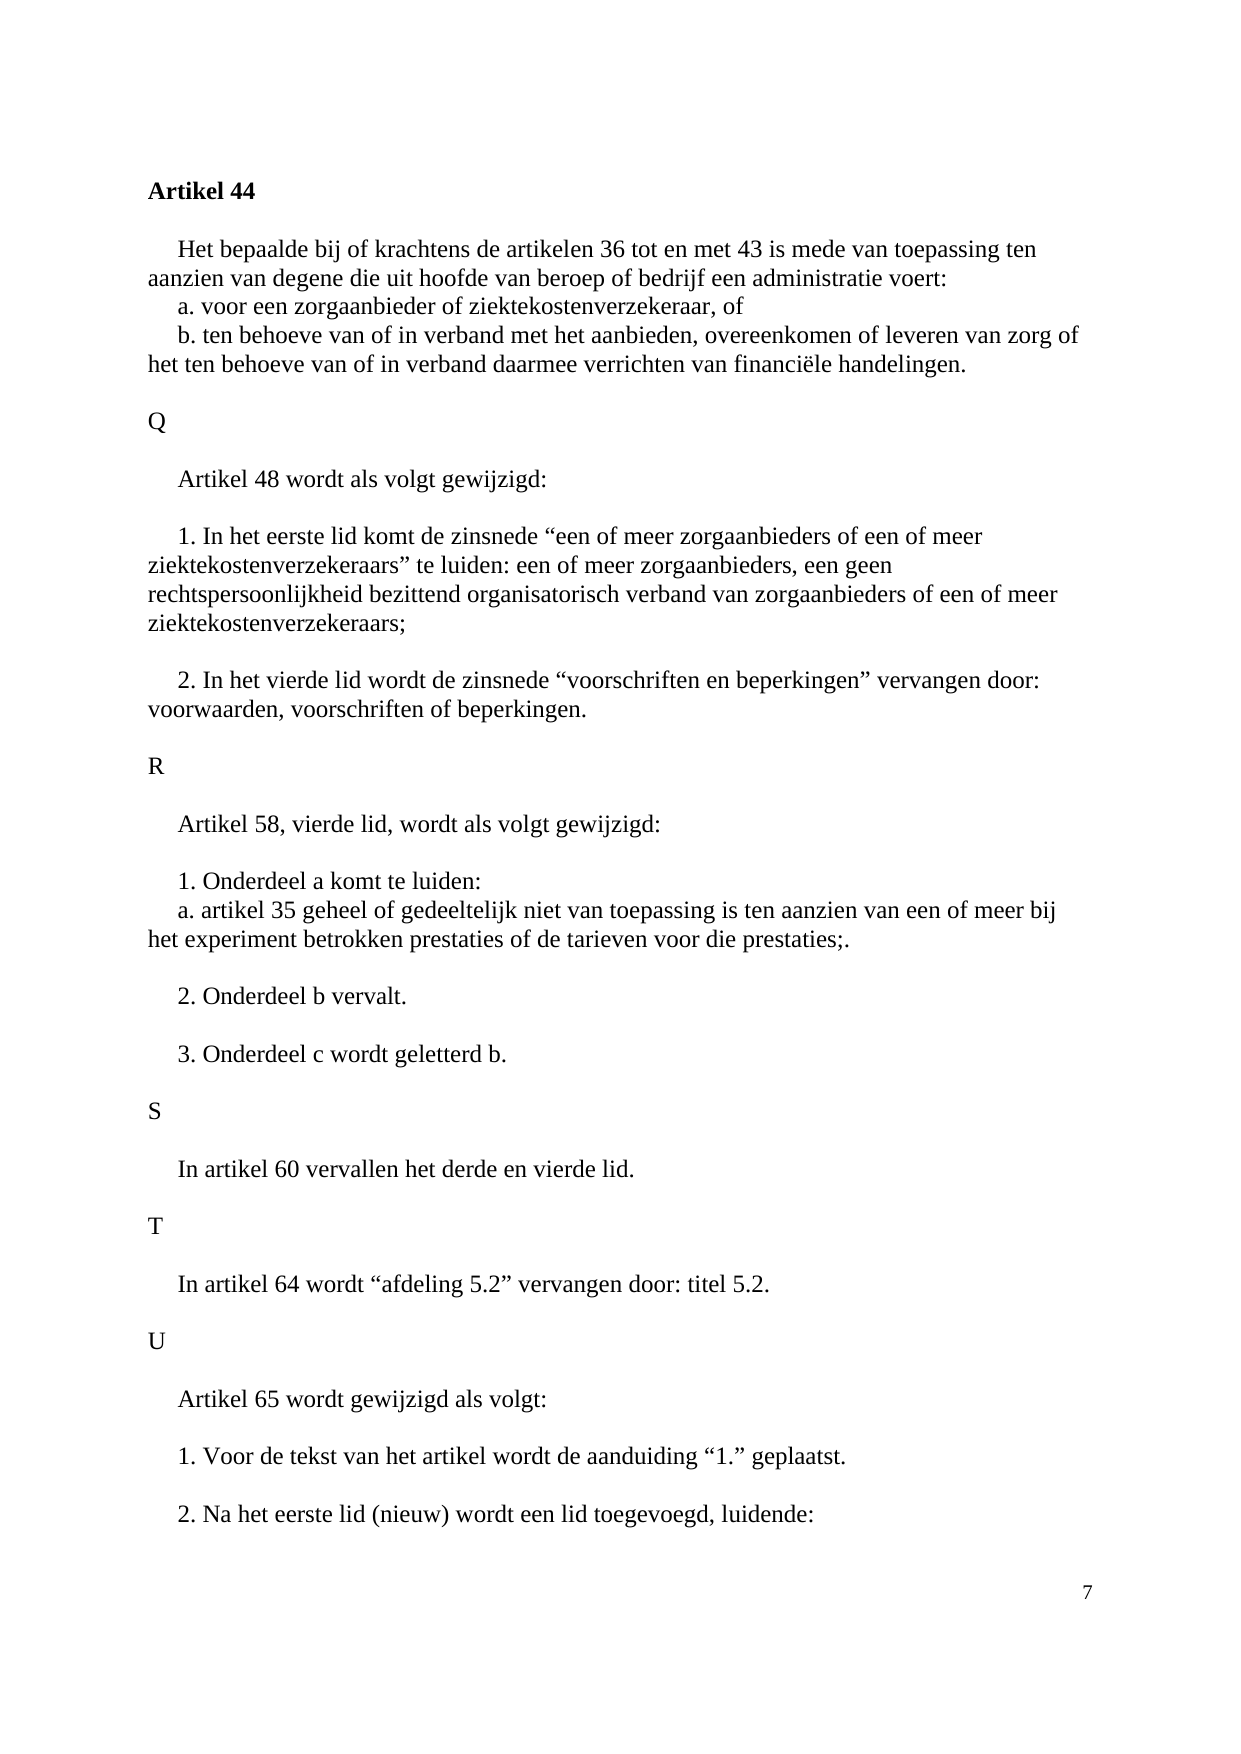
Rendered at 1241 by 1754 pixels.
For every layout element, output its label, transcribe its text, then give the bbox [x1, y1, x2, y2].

text b. ten behoeve van of in verband met het aanbieden, overeenkomen of leveren van zorg of het ten behoeve van of in verband daarmee verrichten van financiële handelingen. [148, 320, 1092, 378]
text S [148, 1096, 1092, 1125]
text Artikel 44 [148, 176, 1092, 205]
text 2. Onderdeel b vervalt. [148, 981, 1092, 1010]
text 2. Na het eerste lid (nieuw) wordt een lid toegevoegd, luidende: [148, 1499, 1092, 1528]
text In artikel 64 wordt “afdeling 5.2” vervangen door: titel 5.2. [148, 1269, 1092, 1298]
text Artikel 48 wordt als volgt gewijzigd: [148, 464, 1092, 493]
text Het bepaalde bij of krachtens de artikelen 36 tot en met 43 is mede van toepassing ten aanzien van degene die uit hoofde van beroep of bedrijf een administratie voert: [148, 234, 1092, 291]
text U [148, 1326, 1092, 1355]
text Artikel 65 wordt gewijzigd als volgt: [148, 1384, 1092, 1413]
text 1. In het eerste lid komt de zinsnede “een of meer zorgaanbieders of een of meer ziektekostenverzekeraars” te luiden: een of meer zorgaanbieders, een geen rechtspersoonlijkheid bezittend organisatorisch verband van zorgaanbieders of een of meer ziektekostenverzekeraars; [148, 521, 1092, 636]
text R [148, 751, 1092, 780]
text 3. Onderdeel c wordt geletterd b. [148, 1039, 1092, 1068]
text 2. In het vierde lid wordt de zinsnede “voorschriften en beperkingen” vervangen door: voorwaarden, voorschriften of beperkingen. [148, 665, 1092, 723]
text 1. Voor de tekst van het artikel wordt de aanduiding “1.” geplaatst. [148, 1441, 1092, 1470]
text Q [148, 406, 1092, 435]
text 1. Onderdeel a komt te luiden: [148, 866, 1092, 895]
text a. voor een zorgaanbieder of ziektekostenverzekeraar, of [148, 291, 1092, 320]
text a. artikel 35 geheel of gedeeltelijk niet van toepassing is ten aanzien van een of meer bij het experiment betrokken prestaties of de tarieven voor die prestaties;. [148, 895, 1092, 953]
text Artikel 58, vierde lid, wordt als volgt gewijzigd: [148, 809, 1092, 838]
text T [148, 1211, 1092, 1240]
text In artikel 60 vervallen het derde en vierde lid. [148, 1154, 1092, 1183]
